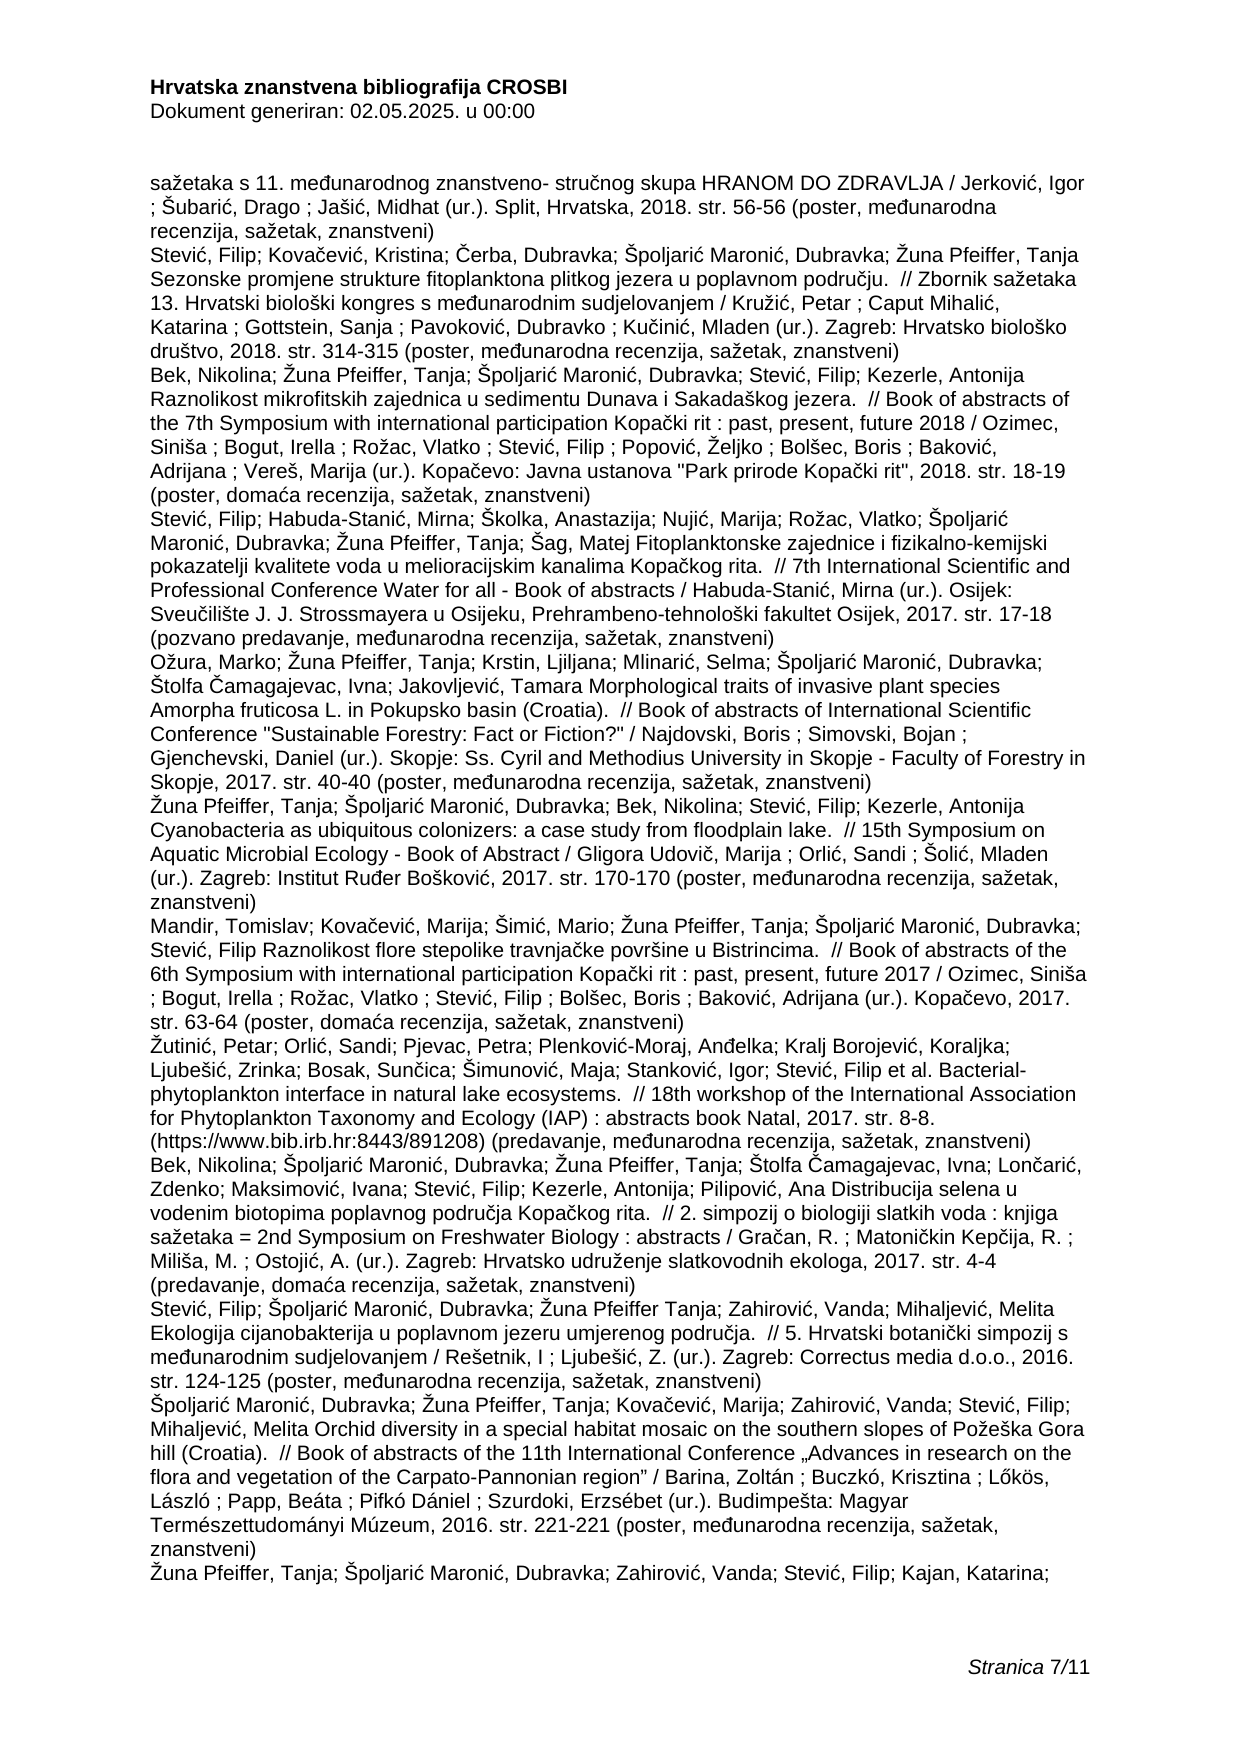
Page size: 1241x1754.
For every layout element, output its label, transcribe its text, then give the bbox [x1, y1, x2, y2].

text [150, 1561, 1090, 1584]
text Stević, Filip; Habuda-Stanić, Mirna; Školka, Anastazija; Nujić, Marija; Rožac, Vlatko; Špoljarić Maronić, Dubravka; Žuna Pfeiffer, Tanja; Šag, Matej [150, 506, 1090, 650]
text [150, 171, 1090, 243]
text Bek, Nikolina; Špoljarić Maronić, Dubravka; Žuna Pfeiffer, Tanja; Štolfa Čamagajevac, Ivna; Lončarić, Zdenko; Maksimović, Ivana; Stević, Filip; Kezerle, Antonija; Pilipović, Ana [150, 1153, 1090, 1297]
text Stević, Filip; Kovačević, Kristina; Čerba, Dubravka; Špoljarić Maronić, Dubravka; Žuna Pfeiffer, Tanja [150, 243, 1090, 363]
text Žuna Pfeiffer, Tanja; Špoljarić Maronić, Dubravka; Bek, Nikolina; Stević, Filip; Kezerle, Antonija [150, 794, 1090, 914]
text Žutinić, Petar; Orlić, Sandi; Pjevac, Petra; Plenković-Moraj, Anđelka; Kralj Borojević, Koraljka; Ljubešić, Zrinka; Bosak, Sunčica; Šimunović, Maja; Stanković, Igor; Stević, Filip et al. [150, 1033, 1090, 1153]
text Ožura, Marko; Žuna Pfeiffer, Tanja; Krstin, Ljiljana; Mlinarić, Selma; Špoljarić Maronić, Dubravka; Štolfa Čamagajevac, Ivna; Jakovljević, Tamara [150, 650, 1090, 794]
text Špoljarić Maronić, Dubravka; Žuna Pfeiffer, Tanja; Kovačević, Marija; Zahirović, Vanda; Stević, Filip; Mihaljević, Melita [150, 1393, 1090, 1561]
text Mandir, Tomislav; Kovačević, Marija; Šimić, Mario; Žuna Pfeiffer, Tanja; Špoljarić Maronić, Dubravka; Stević, Filip [150, 914, 1090, 1033]
text Stević, Filip; Špoljarić Maronić, Dubravka; Žuna Pfeiffer Tanja; Zahirović, Vanda; Mihaljević, Melita [150, 1297, 1090, 1393]
text Bek, Nikolina; Žuna Pfeiffer, Tanja; Špoljarić Maronić, Dubravka; Stević, Filip; Kezerle, Antonija [150, 363, 1090, 506]
